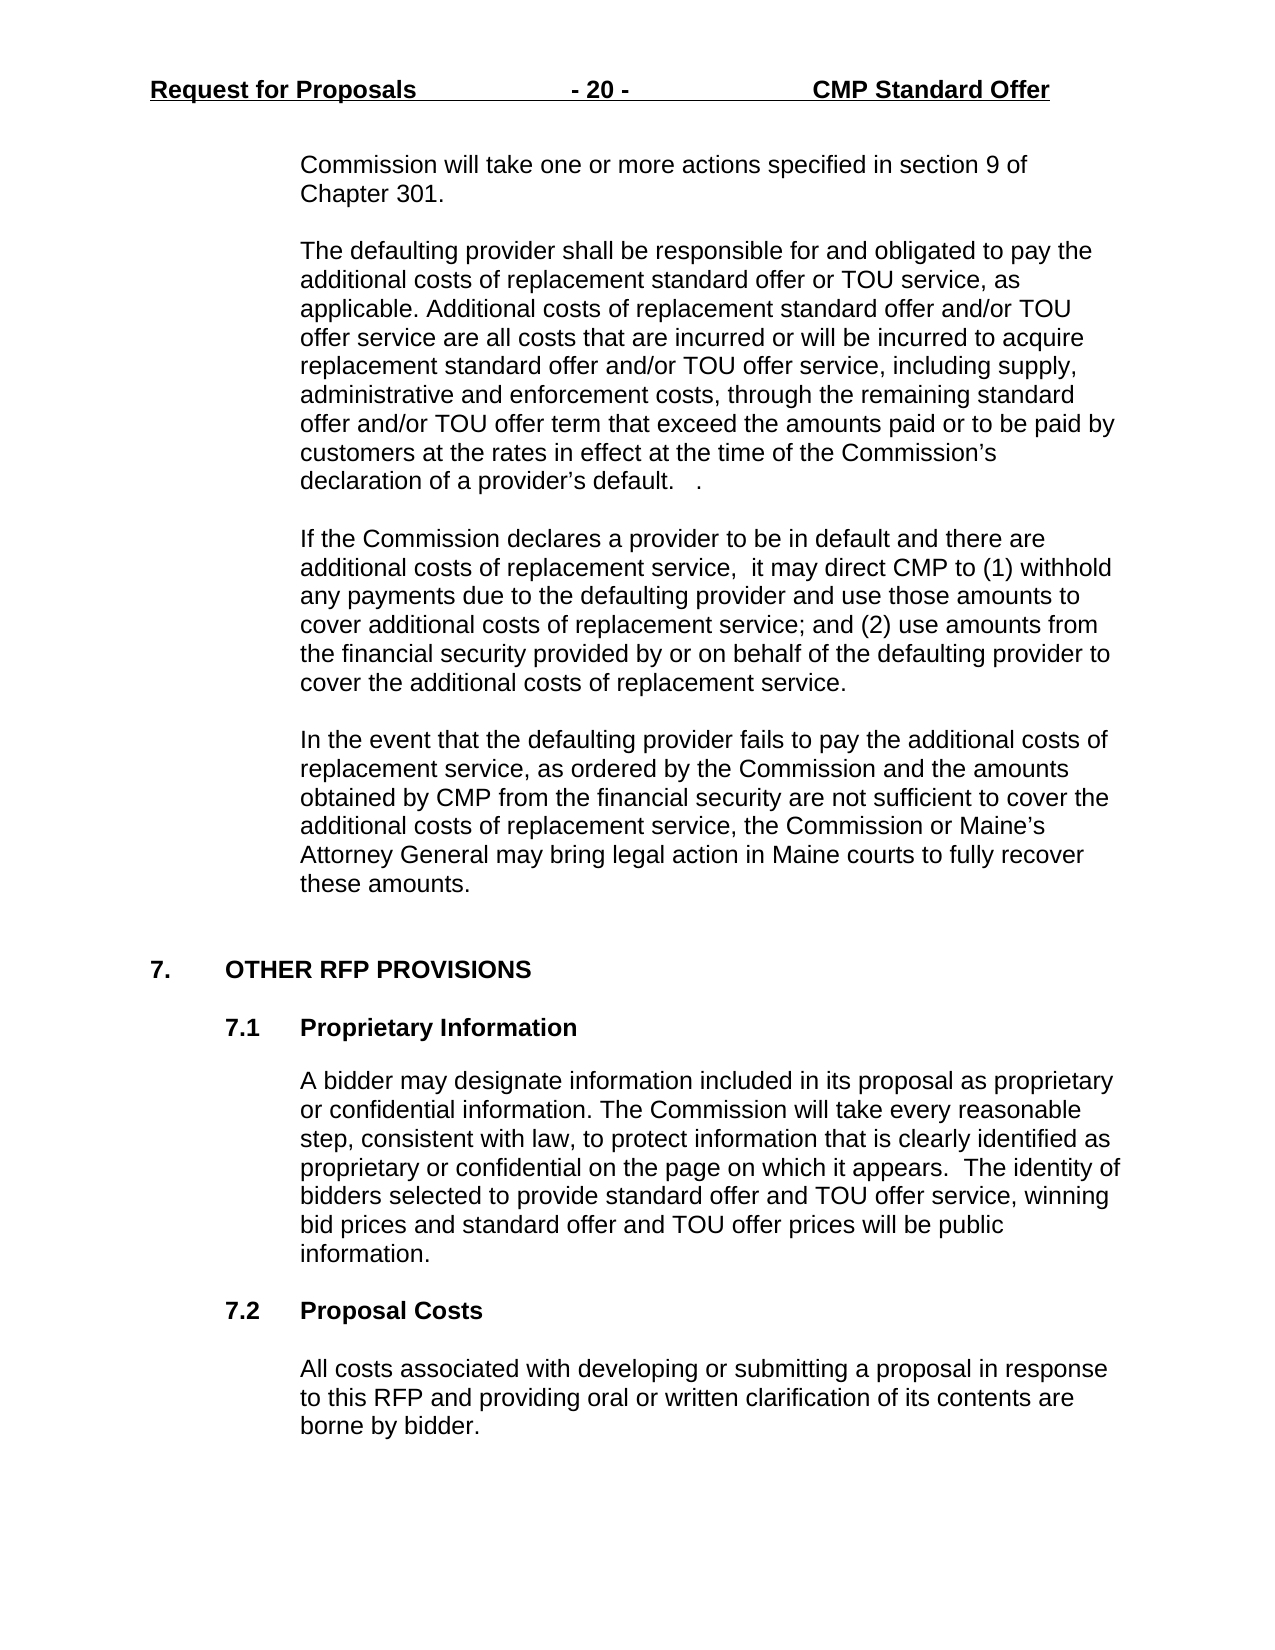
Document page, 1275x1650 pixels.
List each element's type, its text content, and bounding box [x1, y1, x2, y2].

text 7.2 Proposal Costs [225, 1296, 1125, 1325]
text In the event that the defaulting provider fails to pay the additional costs of replacement service, as ordered by the Commission and the amounts obtained by CMP from the financial security are not sufficient to cover the additional costs of replacement service, the Commission or Maine’s Attorney General may bring legal action in Maine courts to fully recover these amounts. [300, 725, 1125, 897]
text 7.1 Proprietary Information [150, 1012, 1125, 1041]
list A bidder may designate information included in its proposal as proprietary or confidential information. The Commission will take every reasonable step, consistent with law, to protect information that is clearly identified as proprietary or confidential on the page on which it appears. The identity of bidders selected to provide standard offer and TOU offer service, winning bid prices and standard offer and TOU offer prices will be public information. [300, 1066, 1125, 1267]
list All costs associated with developing or submitting a proposal in response to this RFP and providing oral or written clarification of its contents are borne by bidder. [300, 1354, 1125, 1440]
text The defaulting provider shall be responsible for and obligated to pay the additional costs of replacement standard offer or TOU service, as applicable. Additional costs of replacement standard offer and/or TOU offer service are all costs that are incurred or will be incurred to acquire replacement standard offer and/or TOU offer service, including supply, administrative and enforcement costs, through the remaining standard offer and/or TOU offer term that exceed the amounts paid or to be paid by customers at the rates in effect at the time of the Commission’s declaration of a provider’s default. . [300, 236, 1125, 495]
text If the Commission declares a provider to be in default and there are additional costs of replacement service, it may direct CMP to (1) withhold any payments due to the defaulting provider and use those amounts to cover additional costs of replacement service; and (2) use amounts from the financial security provided by or on behalf of the defaulting provider to cover the additional costs of replacement service. [300, 524, 1125, 696]
text 7. Other RFP Provisions [150, 955, 1125, 984]
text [300, 150, 1125, 207]
